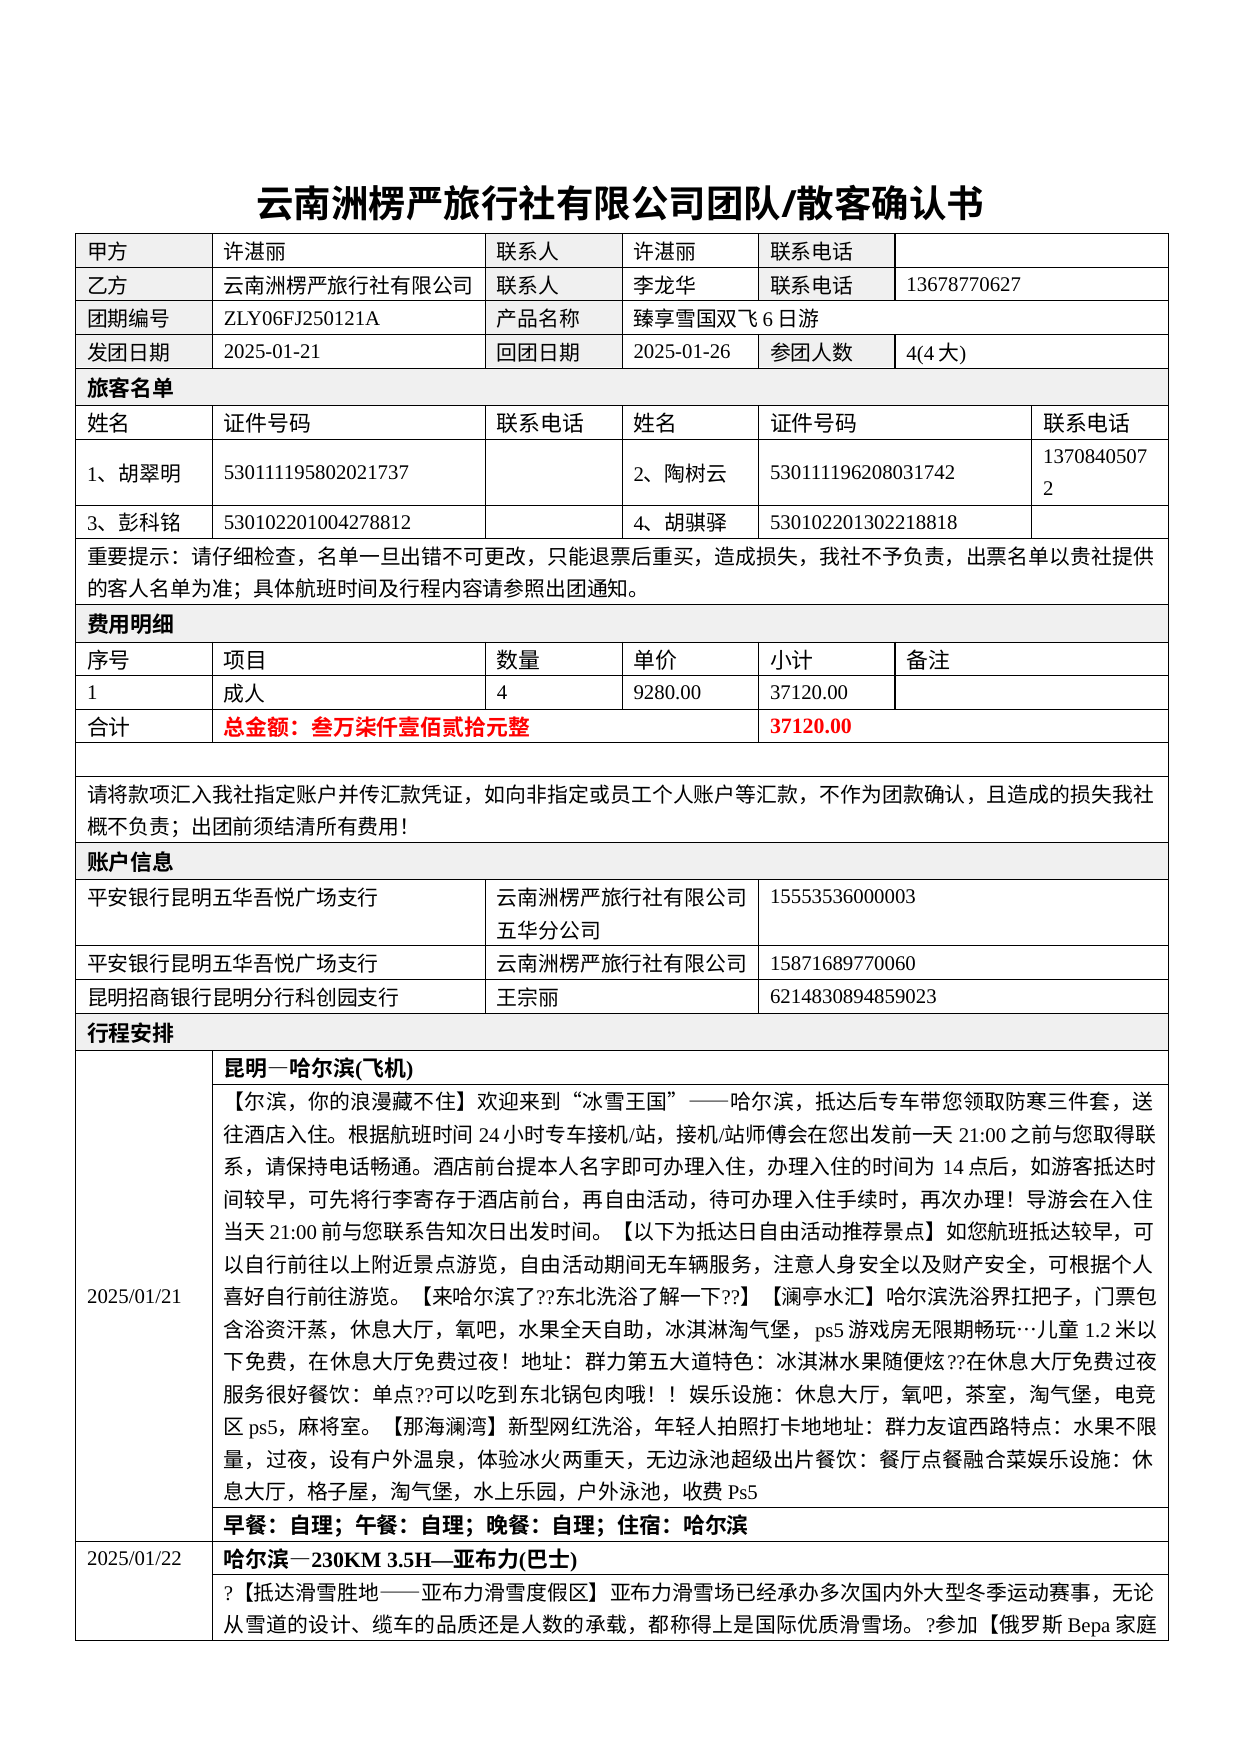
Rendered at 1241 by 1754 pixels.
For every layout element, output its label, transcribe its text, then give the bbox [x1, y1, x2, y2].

table_cell 平安银行昆明五华吾悦广场支行 [76, 880, 485, 945]
table_cell ZLY06FJ250121A [213, 301, 485, 334]
table_cell 15871689770060 [759, 946, 1168, 979]
table_cell [486, 506, 622, 538]
table_cell 姓名 [623, 406, 758, 438]
table_cell 37120.00 [759, 710, 1168, 742]
table_cell 臻享雪国双飞6日游 [623, 301, 1168, 334]
table_cell 李龙华 [623, 268, 758, 300]
table_cell 账户信息 [76, 843, 1168, 879]
table_cell 2025-01-26 [623, 335, 758, 367]
table_cell 2025-01-21 [213, 335, 485, 367]
table_cell 费用明细 [76, 605, 1168, 642]
table_cell 1 [76, 676, 212, 709]
table_cell 云南洲楞严旅行社有限公司 [486, 946, 758, 979]
table_cell 回团日期 [486, 335, 622, 367]
table_cell 云南洲楞严旅行社有限公司五华分公司 [486, 880, 758, 945]
table_cell [896, 676, 1168, 709]
table_cell 乙方 [76, 268, 212, 300]
table_cell 王宗丽 [486, 980, 758, 1012]
table_cell 9280.00 [623, 676, 758, 709]
table_cell 平安银行昆明五华吾悦广场支行 [76, 946, 485, 979]
table_cell 小计 [759, 643, 894, 675]
table_cell 参团人数 [759, 335, 894, 367]
table_cell 请将款项汇入我社指定账户并传汇款凭证，如向非指定或员工个人账户等汇款，不作为团款确认，且造成的损失我社概不负责；出团前须结清所有费用！ [76, 777, 1168, 842]
table_cell 联系电话 [1032, 406, 1168, 438]
table_cell 联系电话 [759, 268, 894, 300]
table_cell 530111195802021737 [213, 440, 485, 504]
table_header 许湛丽 [213, 234, 485, 267]
table_cell 重要提示：请仔细检查，名单一旦出错不可更改，只能退票后重买，造成损失，我社不予负责，出票名单以贵社提供的客人名单为准；具体航班时间及行程内容请参照出团通知。 [76, 539, 1168, 604]
text 云南洲楞严旅行社有限公司团队/散客确认书 [75, 168, 1165, 233]
table_header 联系人 [486, 234, 622, 267]
table_header 联系电话 [759, 234, 894, 267]
table_cell 合计 [76, 710, 212, 742]
table_header 许湛丽 [623, 234, 758, 267]
table_cell 2025/01/22 [76, 1542, 212, 1640]
table_cell 昆明招商银行昆明分行科创园支行 [76, 980, 485, 1012]
table_cell 旅客名单 [76, 369, 1168, 405]
table_cell 序号 [76, 643, 212, 675]
table_cell 证件号码 [759, 406, 1031, 438]
table_cell 发团日期 [76, 335, 212, 367]
table_cell 数量 [486, 643, 622, 675]
table_cell 13678770627 [896, 268, 1168, 300]
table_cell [213, 1575, 1168, 1640]
table_cell 姓名 [76, 406, 212, 438]
table_cell 4 [486, 676, 622, 709]
table_cell 6214830894859023 [759, 980, 1168, 1012]
table_cell 哈尔滨—230KM 3.5H—亚布力(巴士) [213, 1542, 1168, 1574]
table_cell 2025/01/21 [76, 1051, 212, 1541]
table_cell 项目 [213, 643, 485, 675]
table_cell 昆明—哈尔滨(飞机) [213, 1051, 1168, 1083]
table_cell 早餐：自理；午餐：自理；晚餐：自理；住宿：哈尔滨 [213, 1508, 1168, 1541]
table_header [896, 234, 1168, 267]
table_cell 联系电话 [486, 406, 622, 438]
table_cell 15553536000003 [759, 880, 1168, 945]
table_cell 总金额：叁万柒仟壹佰贰拾元整 [213, 710, 758, 742]
table_cell 2、陶树云 [623, 440, 758, 504]
table_cell [76, 743, 1168, 776]
table_cell [486, 440, 622, 504]
table_cell 530102201302218818 [759, 506, 1031, 538]
table_cell 37120.00 [759, 676, 894, 709]
table_cell 3、彭科铭 [76, 506, 212, 538]
table_cell 行程安排 [76, 1014, 1168, 1050]
table_cell 产品名称 [486, 301, 622, 334]
table_header 甲方 [76, 234, 212, 267]
table_cell 4、胡骐驿 [623, 506, 758, 538]
table_cell 530111196208031742 [759, 440, 1031, 504]
table_cell [1032, 506, 1168, 538]
table_cell 备注 [896, 643, 1168, 675]
table_cell 团期编号 [76, 301, 212, 334]
table_cell 证件号码 [213, 406, 485, 438]
table_cell 联系人 [486, 268, 622, 300]
table_cell 成人 [213, 676, 485, 709]
table_cell 单价 [623, 643, 758, 675]
table_cell 530102201004278812 [213, 506, 485, 538]
table_cell 4(4大) [896, 335, 1168, 367]
table_cell 1、胡翠明 [76, 440, 212, 504]
table_cell 云南洲楞严旅行社有限公司 [213, 268, 485, 300]
table_cell 13708405072 [1032, 440, 1168, 504]
table_cell 【尔滨，你的浪漫藏不住】欢迎来到“冰雪王国”——哈尔滨，抵达后专车带您领取防寒三件套，送往酒店入住。根据航班时间24小时专车接机/站，接机/站师傅会在您出发前一天21:00之前与您取得联系，请保持电话畅通。酒店前台提本人名字即可办理入住，办理入住的时间为14点后，如游客抵达时间较早，可先将行李寄存于酒店前台，再自由活动，待可办理入住手续时，再次办理！导游会在入住当天21:00前与您联系告知次日出发时间。【以下为抵达日自由活动推荐景点】如您航班抵达较早，可以自行前往以上附近景点游览，自由活动期间无车辆服务，注意人身安全以及财产安全，可根据个人喜好自行前往游览。【来哈尔滨了??东北洗浴了解一下??】【澜亭水汇】哈尔滨洗浴界扛把子，门票包含浴资汗蒸，休息大厅，氧吧，水果全天自助，冰淇淋淘气堡，ps5游戏房无限期畅玩…儿童1.2米以下免费，在休息大厅免费过夜！地址：群力第五大道特色：冰淇淋水果随便炫??在休息大厅免费过夜服务很好餐饮：单点??可以吃到东北锅包肉哦！！娱乐设施：休息大厅，氧吧，茶室，淘气堡，电竞区ps5，麻将室。【那海澜湾】新型网红洗浴，年轻人拍照打卡地地址：群力友谊西路特点：水果不限量，过夜，设有户外温泉，体验冰火两重天，无边泳池超级出片餐饮：餐厅点餐融合菜娱乐设施：休息大厅，格子屋，淘气堡，水上乐园，户外泳池，收费Ps5 [213, 1085, 1168, 1507]
